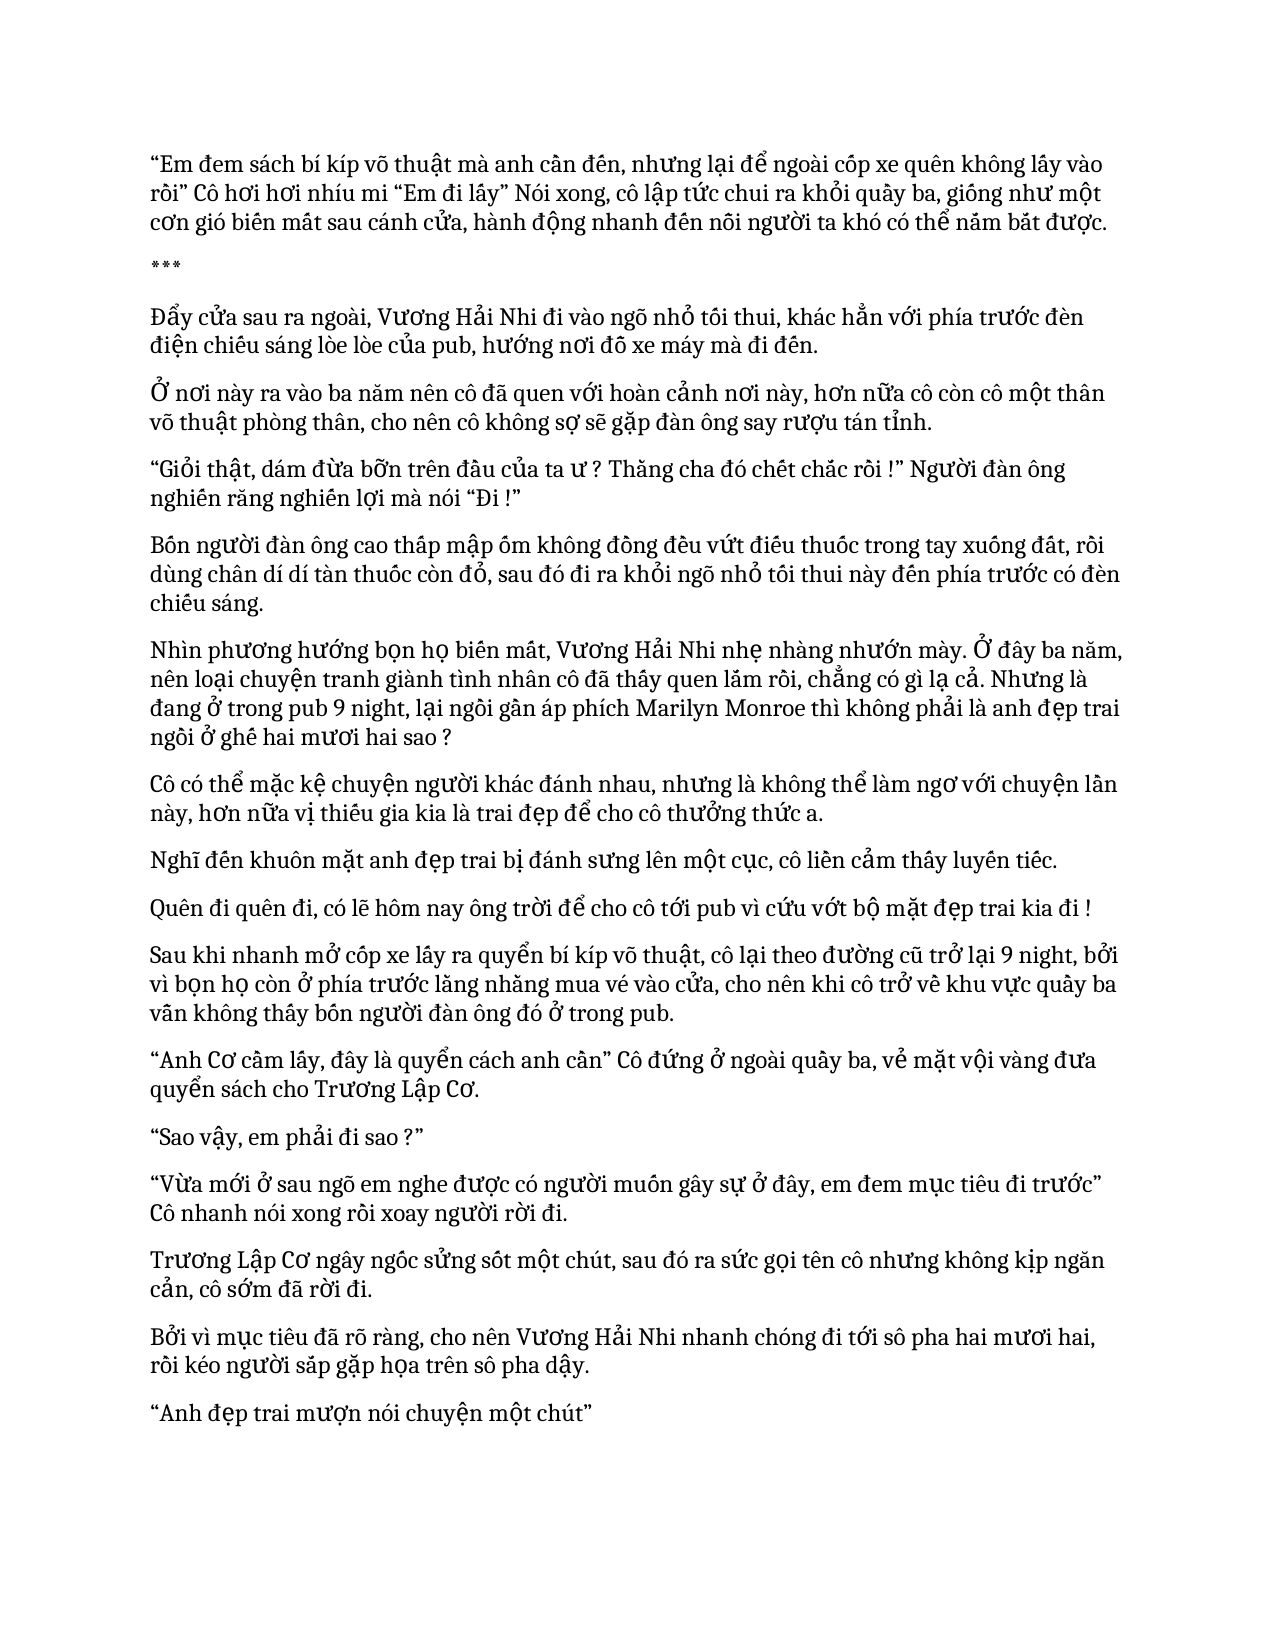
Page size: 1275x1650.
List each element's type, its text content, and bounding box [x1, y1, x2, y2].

text “Vừa mới ở sau ngõ em nghe được có người muốn gây sự ở đây, em đem mục tiêu đi trước” Cô nhanh nói xong rồi xoay người rời đi. [150, 1170, 1125, 1227]
text *** [150, 255, 1125, 284]
text Trương Lập Cơ ngây ngốc sửng sốt một chút, sau đó ra sức gọi tên cô nhưng không kịp ngăn cản, cô sớm đã rời đi. [150, 1246, 1125, 1304]
text “Anh đẹp trai mượn nói chuyện một chút” [150, 1399, 1125, 1427]
text Nghĩ đến khuôn mặt anh đẹp trai bị đánh sưng lên một cục, cô liền cảm thấy luyến tiếc. [150, 846, 1125, 875]
text Sau khi nhanh mở cốp xe lấy ra quyển bí kíp võ thuật, cô lại theo đường cũ trở lại 9 night, bởi vì bọn họ còn ở phía trước lằng nhằng mua vé vào cửa, cho nên khi cô trở về khu vực quầy ba vẫn không thấy bốn người đàn ông đó ở trong pub. [150, 941, 1125, 1027]
text Nhìn phương hướng bọn họ biến mất, Vương Hải Nhi nhẹ nhàng nhướn mày. Ở đây ba năm, nên loại chuyện tranh giành tình nhân cô đã thấy quen lắm rồi, chẳng có gì lạ cả. Nhưng là đang ở trong pub 9 night, lại ngồi gần áp phích Marilyn Monroe thì không phải là anh đẹp trai ngồi ở ghế hai mươi hai sao ? [150, 636, 1125, 751]
text Quên đi quên đi, có lẽ hôm nay ông trời để cho cô tới pub vì cứu vớt bộ mặt đẹp trai kia đi ! [150, 894, 1125, 922]
text Bởi vì mục tiêu đã rõ ràng, cho nên Vương Hải Nhi nhanh chóng đi tới sô pha hai mươi hai, rồi kéo người sắp gặp họa trên sô pha dậy. [150, 1322, 1125, 1380]
text “Em đem sách bí kíp võ thuật mà anh cần đến, nhưng lại để ngoài cốp xe quên không lấy vào rồi” Cô hơi hơi nhíu mi “Em đi lấy” Nói xong, cô lập tức chui ra khỏi quầy ba, giống như một cơn gió biến mất sau cánh cửa, hành động nhanh đến nỗi người ta khó có thể nắm bắt được. [150, 150, 1125, 236]
text Bốn người đàn ông cao thấp mập ốm không đồng đều vứt điếu thuốc trong tay xuống đất, rồi dùng chân dí dí tàn thuốc còn đỏ, sau đó đi ra khỏi ngõ nhỏ tối thui này đến phía trước có đèn chiếu sáng. [150, 531, 1125, 617]
text Cô có thể mặc kệ chuyện người khác đánh nhau, nhưng là không thể làm ngơ với chuyện lần này, hơn nữa vị thiếu gia kia là trai đẹp để cho cô thưởng thức a. [150, 770, 1125, 827]
text Đẩy cửa sau ra ngoài, Vương Hải Nhi đi vào ngõ nhỏ tối thui, khác hẳn với phía trước đèn điện chiếu sáng lòe lòe của pub, hướng nơi đỗ xe máy mà đi đến. [150, 302, 1125, 360]
text “Giỏi thật, dám đừa bỡn trên đầu của ta ư ? Thằng cha đó chết chắc rồi !” Người đàn ông nghiến răng nghiến lợi mà nói “Đi !” [150, 455, 1125, 512]
text “Sao vậy, em phải đi sao ?” [150, 1122, 1125, 1151]
text Ở nơi này ra vào ba năm nên cô đã quen với hoàn cảnh nơi này, hơn nữa cô còn cô một thân võ thuật phòng thân, cho nên cô không sợ sẽ gặp đàn ông say rượu tán tỉnh. [150, 379, 1125, 436]
text “Anh Cơ cầm lấy, đây là quyển cách anh cần” Cô đứng ở ngoài quầy ba, vẻ mặt vội vàng đưa quyển sách cho Trương Lập Cơ. [150, 1046, 1125, 1104]
